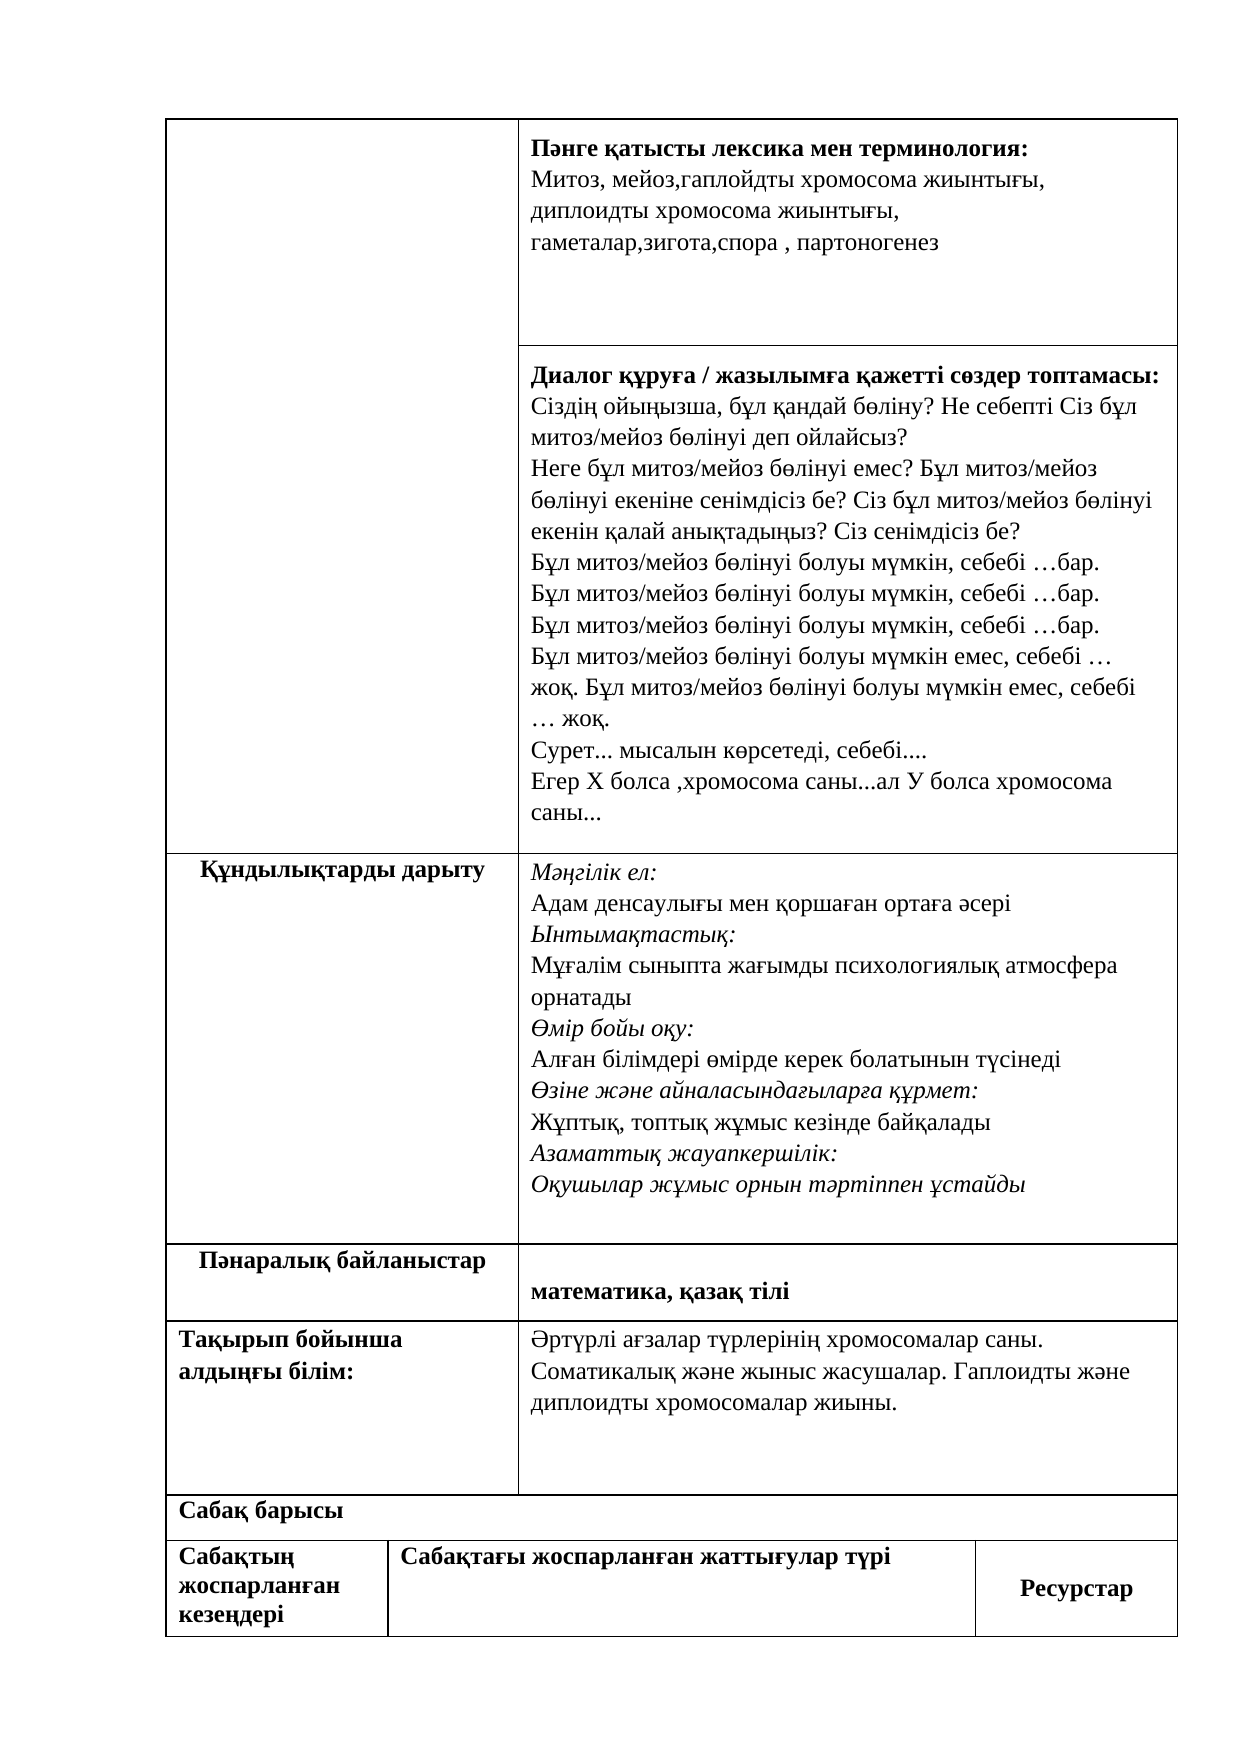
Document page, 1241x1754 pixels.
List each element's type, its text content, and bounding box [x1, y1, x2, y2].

table_cell Сабақтағы жоспарланған жаттығулар түрі [389, 1541, 975, 1636]
table_cell математика, қазақ тілі [519, 1245, 1177, 1320]
table_cell Диалог құруға / жазылымға қажетті сөздер топтамасы: Сіздің ойыңызша, бұл қандай бөліну? Не себепті Сіз бұл митоз/мейоз бөлінуі деп ойлайсыз? Неге бұл митоз/мейоз бөлінуі емес? Бұл митоз/мейоз бөлінуі екеніне сенімдісіз бе? Сіз бұл митоз/мейоз бөлінуі екенін қалай анықтадыңыз? Сіз сенімдісіз бе? Бұл митоз/мейоз бөлінуі болуы мүмкін, себебі …бар. Бұл митоз/мейоз бөлінуі болуы мүмкін, себебі …бар. Бұл митоз/мейоз бөлінуі болуы мүмкін, себебі …бар. Бұл митоз/мейоз бөлінуі болуы мүмкін емес, себебі … жоқ. Бұл митоз/мейоз бөлінуі болуы мүмкін емес, себебі … жоқ. Сурет... мысалын көрсетеді, себебі.... Егер Х болса ,хромосома саны...ал У болса хромосома саны... [519, 346, 1177, 852]
table_cell Сабақтың жоспарланған кезеңдері [167, 1541, 387, 1636]
table_cell Мәңгілік ел: Адам денсаулығы мен қоршаған ортаға әсері Ынтымақтастық: Мұғалім сыныпта жағымды психологиялық атмосфера орнатады Өмір бойы оқу: Алған білімдері өмірде керек болатынын түсінеді Өзіне және айналасындағыларға құрмет: Жұптық, топтық жұмыс кезінде байқалады Азаматтық жауапкершілік: Оқушылар жұмыс орнын тәртіппен ұстайды [519, 854, 1177, 1243]
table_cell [167, 120, 518, 852]
table_cell Ресурстар [976, 1541, 1177, 1636]
table_cell Пәнге қатысты лексика мен терминология: Митоз, мейоз,гаплойдты хромосома жиынтығы, диплоидты хромосома жиынтығы, гаметалар,зигота,спора , партоногенез [519, 120, 1177, 345]
table_cell Тақырып бойынша алдыңғы білім: [167, 1322, 518, 1494]
table_cell Сабақ барысы [167, 1496, 1177, 1540]
table_cell Құндылықтарды дарыту [167, 854, 518, 1243]
table_cell Әртүрлі ағзалар түрлерінің хромосомалар саны. Соматикалық және жыныс жасушалар. Гаплоидты және диплоидты хромосомалар жиыны. [519, 1322, 1177, 1494]
table_cell Пәнаралық байланыстар [167, 1245, 518, 1320]
